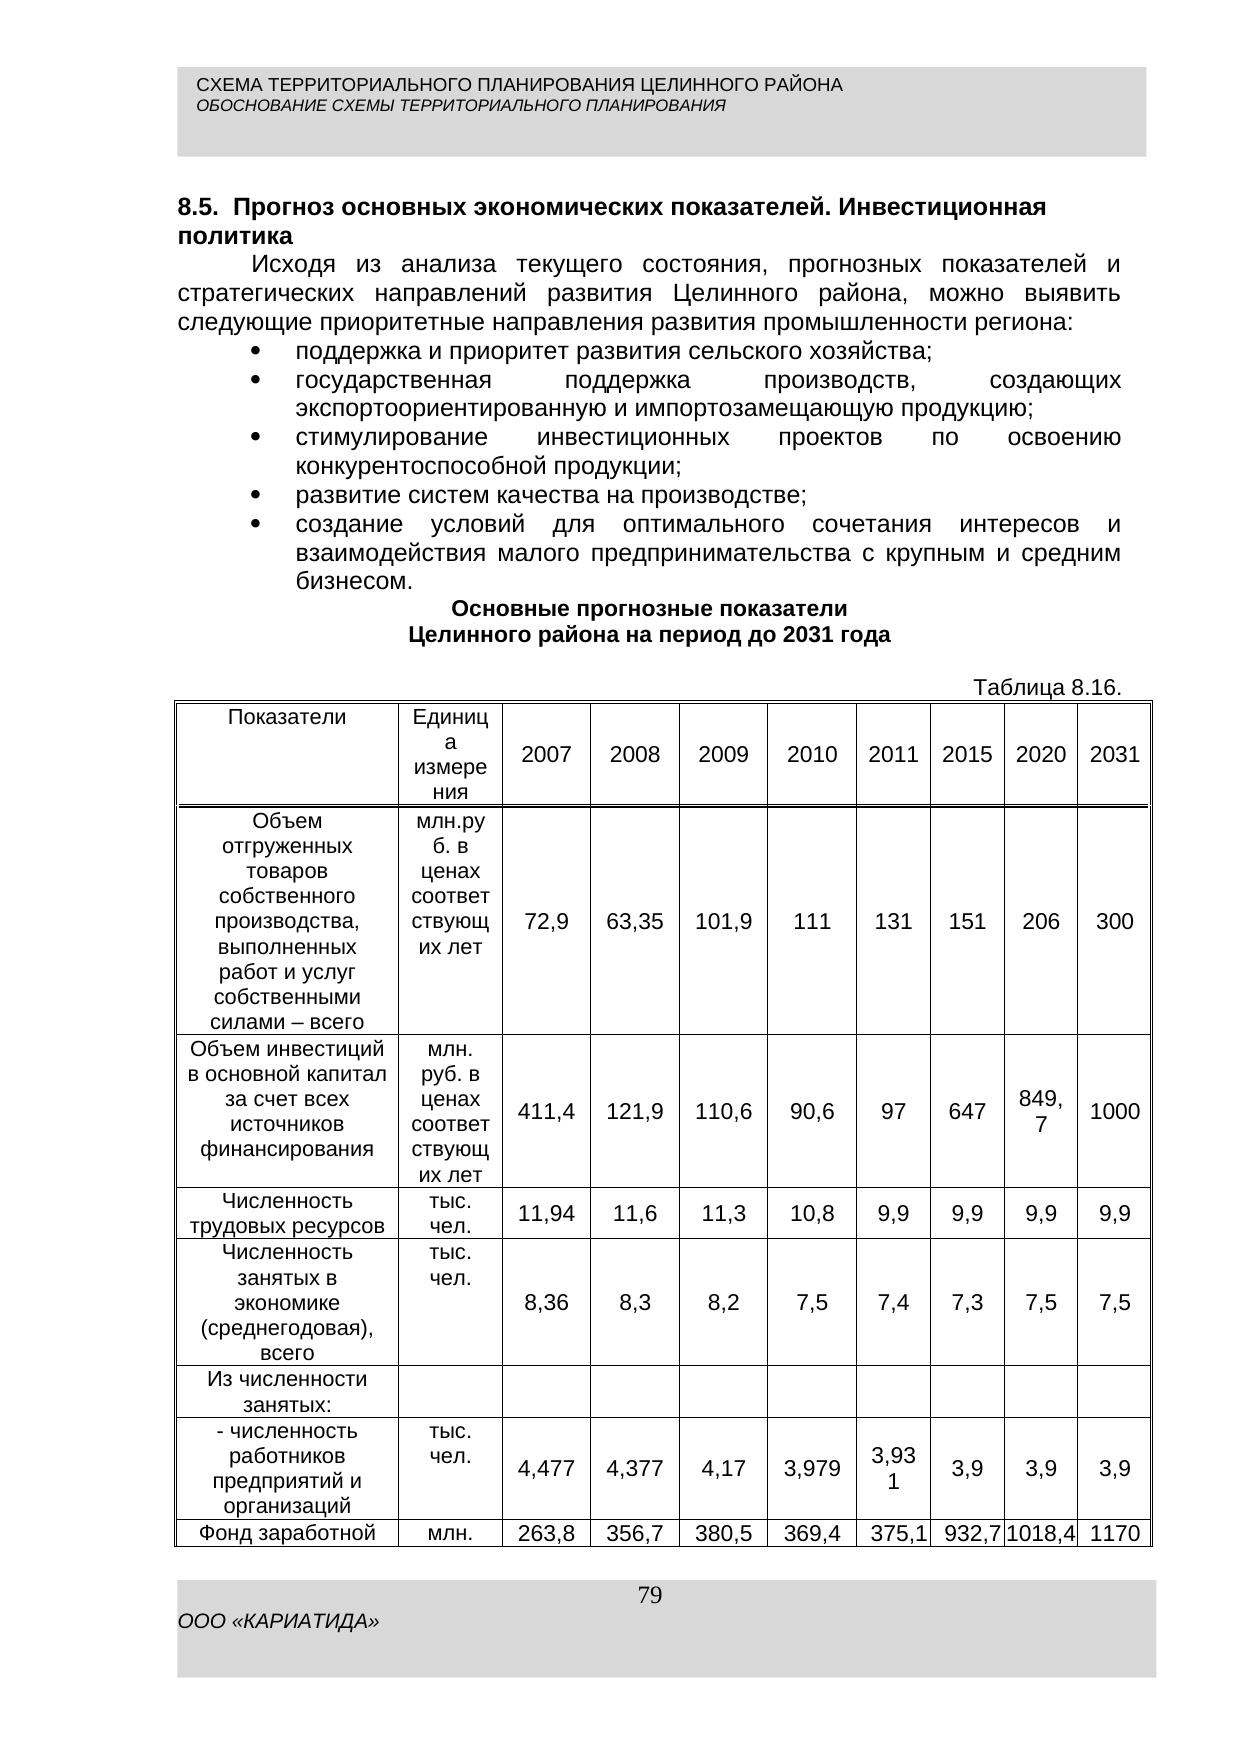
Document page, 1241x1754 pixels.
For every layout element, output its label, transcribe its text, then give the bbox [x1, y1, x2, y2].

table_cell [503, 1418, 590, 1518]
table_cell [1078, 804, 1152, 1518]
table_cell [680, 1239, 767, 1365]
text Основные прогнозные показатели [177, 595, 1122, 621]
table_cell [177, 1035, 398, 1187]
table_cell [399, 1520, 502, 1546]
text Исходя из анализа текущего состояния, прогнозных показателей и стратегических направлений развития Целинного района, можно выявить следующие приоритетные направления развития промышленности региона: [177, 249, 1122, 336]
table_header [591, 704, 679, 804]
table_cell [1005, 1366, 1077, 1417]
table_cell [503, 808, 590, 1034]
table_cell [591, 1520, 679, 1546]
list создание условий для оптимального сочетания интересов и взаимодействия малого предпринимательства с крупным и средним бизнесом. [251, 509, 1122, 595]
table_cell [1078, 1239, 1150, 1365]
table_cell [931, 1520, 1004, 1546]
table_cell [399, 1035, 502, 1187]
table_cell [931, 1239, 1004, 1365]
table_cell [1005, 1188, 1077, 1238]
list поддержка и приоритет развития сельского хозяйства; [251, 336, 1122, 364]
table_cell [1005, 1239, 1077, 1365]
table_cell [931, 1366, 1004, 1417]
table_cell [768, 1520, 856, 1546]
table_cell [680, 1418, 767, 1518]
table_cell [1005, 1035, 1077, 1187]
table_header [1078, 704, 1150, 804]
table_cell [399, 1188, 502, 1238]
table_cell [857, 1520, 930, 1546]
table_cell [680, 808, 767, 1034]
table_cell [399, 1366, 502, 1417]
text Таблица 8.16. [177, 674, 1122, 700]
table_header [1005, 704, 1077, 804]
list государственная поддержка производств, создающих экспортоориентированную и импортозамещающую продукцию; [251, 364, 1122, 422]
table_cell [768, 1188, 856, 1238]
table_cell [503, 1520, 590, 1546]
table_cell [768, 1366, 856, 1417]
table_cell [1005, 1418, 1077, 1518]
list стимулирование инвестиционных проектов по освоению конкурентоспособной продукции; [251, 422, 1122, 480]
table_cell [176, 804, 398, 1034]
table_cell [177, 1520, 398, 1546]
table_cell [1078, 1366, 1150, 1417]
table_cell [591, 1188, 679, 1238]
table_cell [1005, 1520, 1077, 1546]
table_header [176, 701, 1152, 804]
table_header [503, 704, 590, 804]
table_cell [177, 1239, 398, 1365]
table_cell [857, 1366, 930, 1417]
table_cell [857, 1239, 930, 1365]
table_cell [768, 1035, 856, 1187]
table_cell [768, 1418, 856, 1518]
text 8.5. Прогноз основных экономических показателей. Инвестиционная политика [177, 192, 1122, 249]
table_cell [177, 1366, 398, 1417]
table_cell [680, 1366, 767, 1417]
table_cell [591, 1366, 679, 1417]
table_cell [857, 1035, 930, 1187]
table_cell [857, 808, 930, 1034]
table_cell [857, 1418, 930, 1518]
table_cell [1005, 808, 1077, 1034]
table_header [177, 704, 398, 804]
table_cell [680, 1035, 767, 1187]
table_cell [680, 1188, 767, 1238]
text Целинного района на период до 2031 года [177, 621, 1122, 648]
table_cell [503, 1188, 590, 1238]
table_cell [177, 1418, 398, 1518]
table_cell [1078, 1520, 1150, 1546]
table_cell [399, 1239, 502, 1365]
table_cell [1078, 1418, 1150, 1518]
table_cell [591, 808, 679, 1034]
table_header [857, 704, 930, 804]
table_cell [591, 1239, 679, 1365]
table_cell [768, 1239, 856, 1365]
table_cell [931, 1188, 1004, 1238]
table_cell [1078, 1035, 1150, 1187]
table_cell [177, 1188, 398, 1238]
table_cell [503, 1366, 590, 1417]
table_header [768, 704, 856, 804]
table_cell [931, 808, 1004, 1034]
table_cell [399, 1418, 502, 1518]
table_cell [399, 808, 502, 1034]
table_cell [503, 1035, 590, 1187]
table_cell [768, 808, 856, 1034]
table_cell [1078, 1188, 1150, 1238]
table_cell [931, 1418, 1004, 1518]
list развитие систем качества на производстве; [251, 480, 1122, 509]
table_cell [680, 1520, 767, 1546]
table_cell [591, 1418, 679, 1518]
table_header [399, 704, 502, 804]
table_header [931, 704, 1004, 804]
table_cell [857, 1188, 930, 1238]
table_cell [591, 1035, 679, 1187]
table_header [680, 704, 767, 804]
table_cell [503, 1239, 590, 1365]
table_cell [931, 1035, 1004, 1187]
